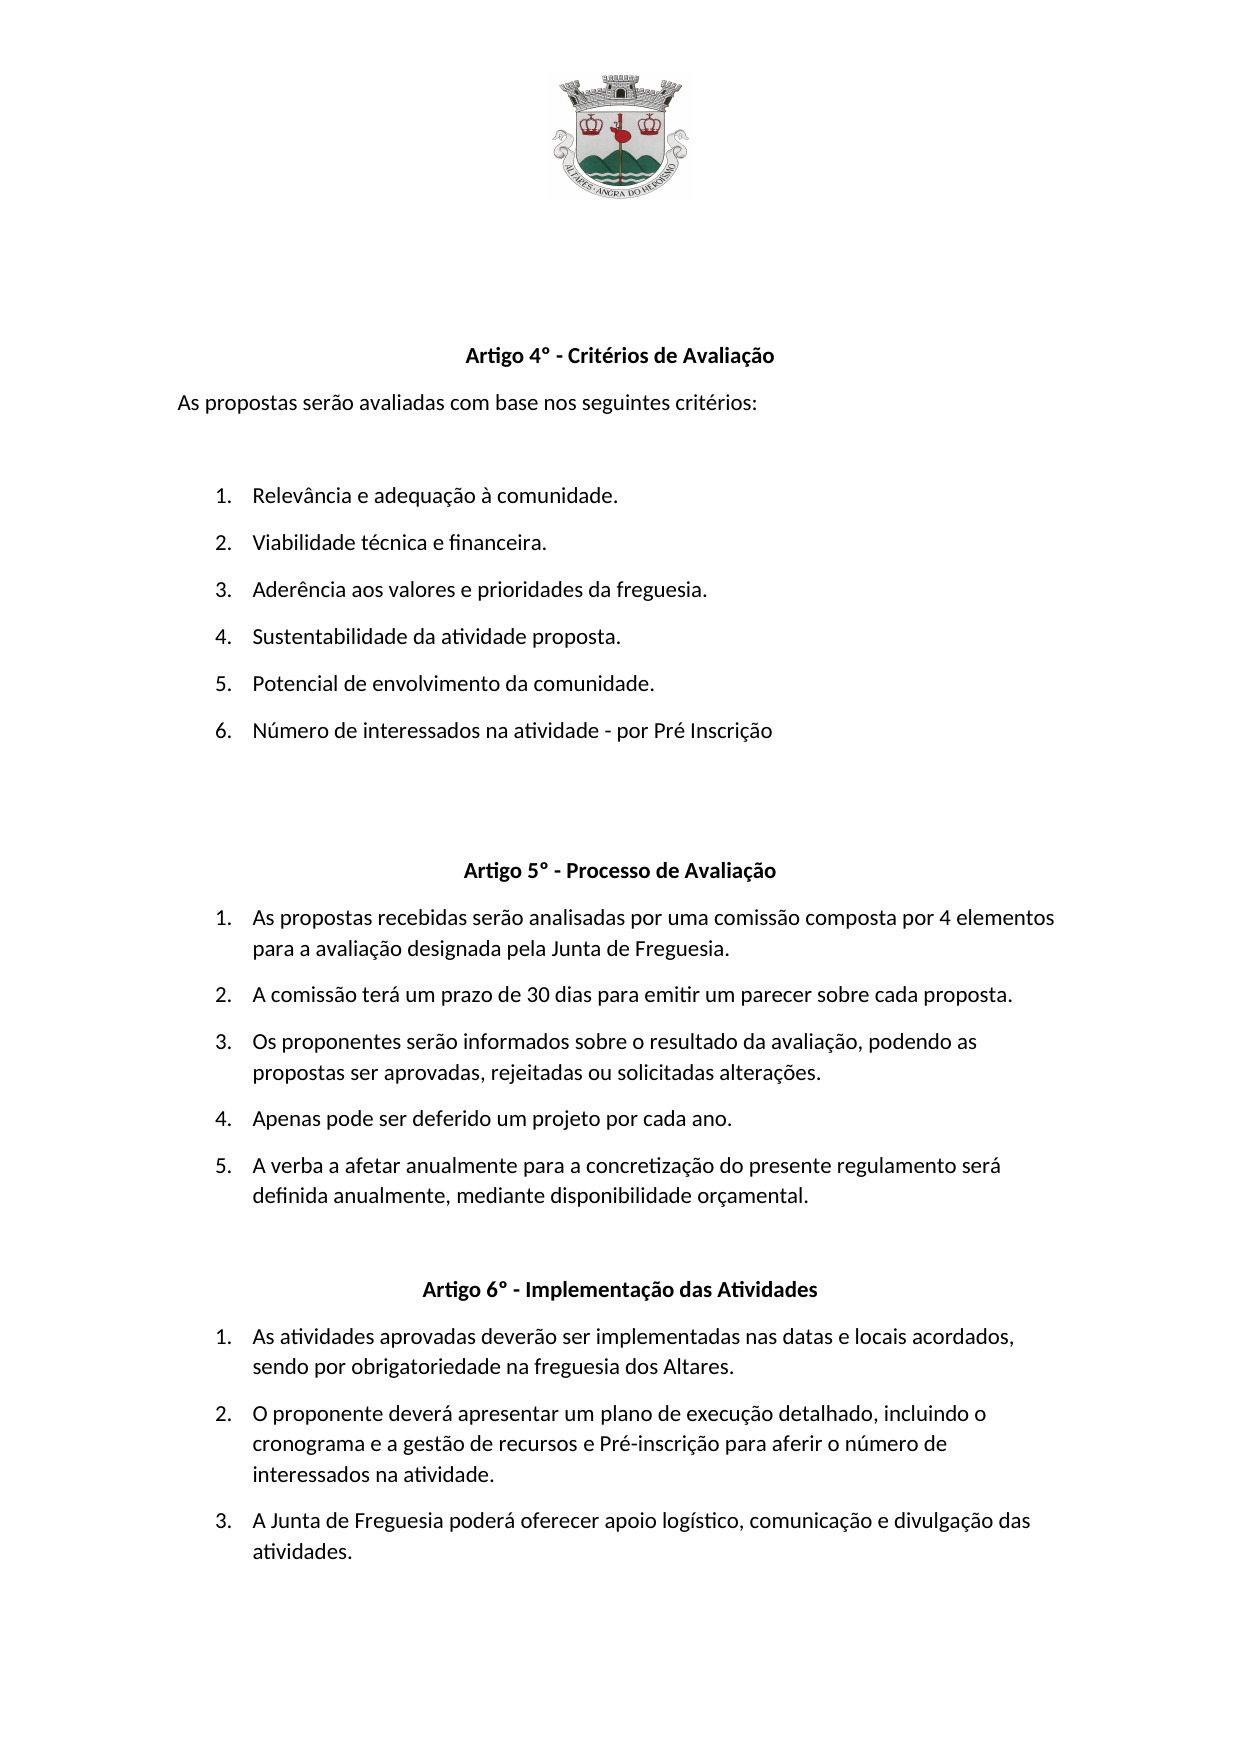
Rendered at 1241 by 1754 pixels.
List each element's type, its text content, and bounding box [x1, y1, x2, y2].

picture [548, 73, 692, 201]
list As propostas recebidas serão analisadas por uma comissão composta por 4 elementos para a avaliação designada pela Junta de Freguesia. [215, 903, 1063, 962]
text Artigo 4º - Critérios de Avaliação [177, 341, 1063, 369]
list Sustentabilidade da atividade proposta. [215, 622, 1063, 650]
text Artigo 5º - Processo de Avaliação [177, 857, 1063, 884]
list A verba a afetar anualmente para a concretização do presente regulamento será definida anualmente, mediante disponibilidade orçamental. [215, 1151, 1063, 1209]
list Relevância e adequação à comunidade. [215, 482, 1063, 509]
list Número de interessados na atividade - por Pré Inscrição [215, 716, 1063, 744]
text As propostas serão avaliadas com base nos seguintes critérios: [177, 388, 1063, 416]
list Viabilidade técnica e financeira. [215, 528, 1063, 556]
list A comissão terá um prazo de 30 dias para emitir um parecer sobre cada proposta. [215, 981, 1063, 1008]
list Os proponentes serão informados sobre o resultado da avaliação, podendo as propostas ser aprovadas, rejeitadas ou solicitadas alterações. [215, 1027, 1063, 1086]
list Aderência aos valores e prioridades da freguesia. [215, 575, 1063, 603]
list Potencial de envolvimento da comunidade. [215, 669, 1063, 697]
list O proponente deverá apresentar um plano de execução detalhado, incluindo o cronograma e a gestão de recursos e Pré-inscrição para aferir o número de interessados na atividade. [215, 1399, 1063, 1488]
list A Junta de Freguesia poderá oferecer apoio logístico, comunicação e divulgação das atividades. [215, 1507, 1063, 1565]
list As atividades aprovadas deverão ser implementadas nas datas e locais acordados, sendo por obrigatoriedade na freguesia dos Altares. [215, 1322, 1063, 1380]
list Apenas pode ser deferido um projeto por cada ano. [215, 1104, 1063, 1132]
text Artigo 6º - Implementação das Atividades [177, 1275, 1063, 1303]
